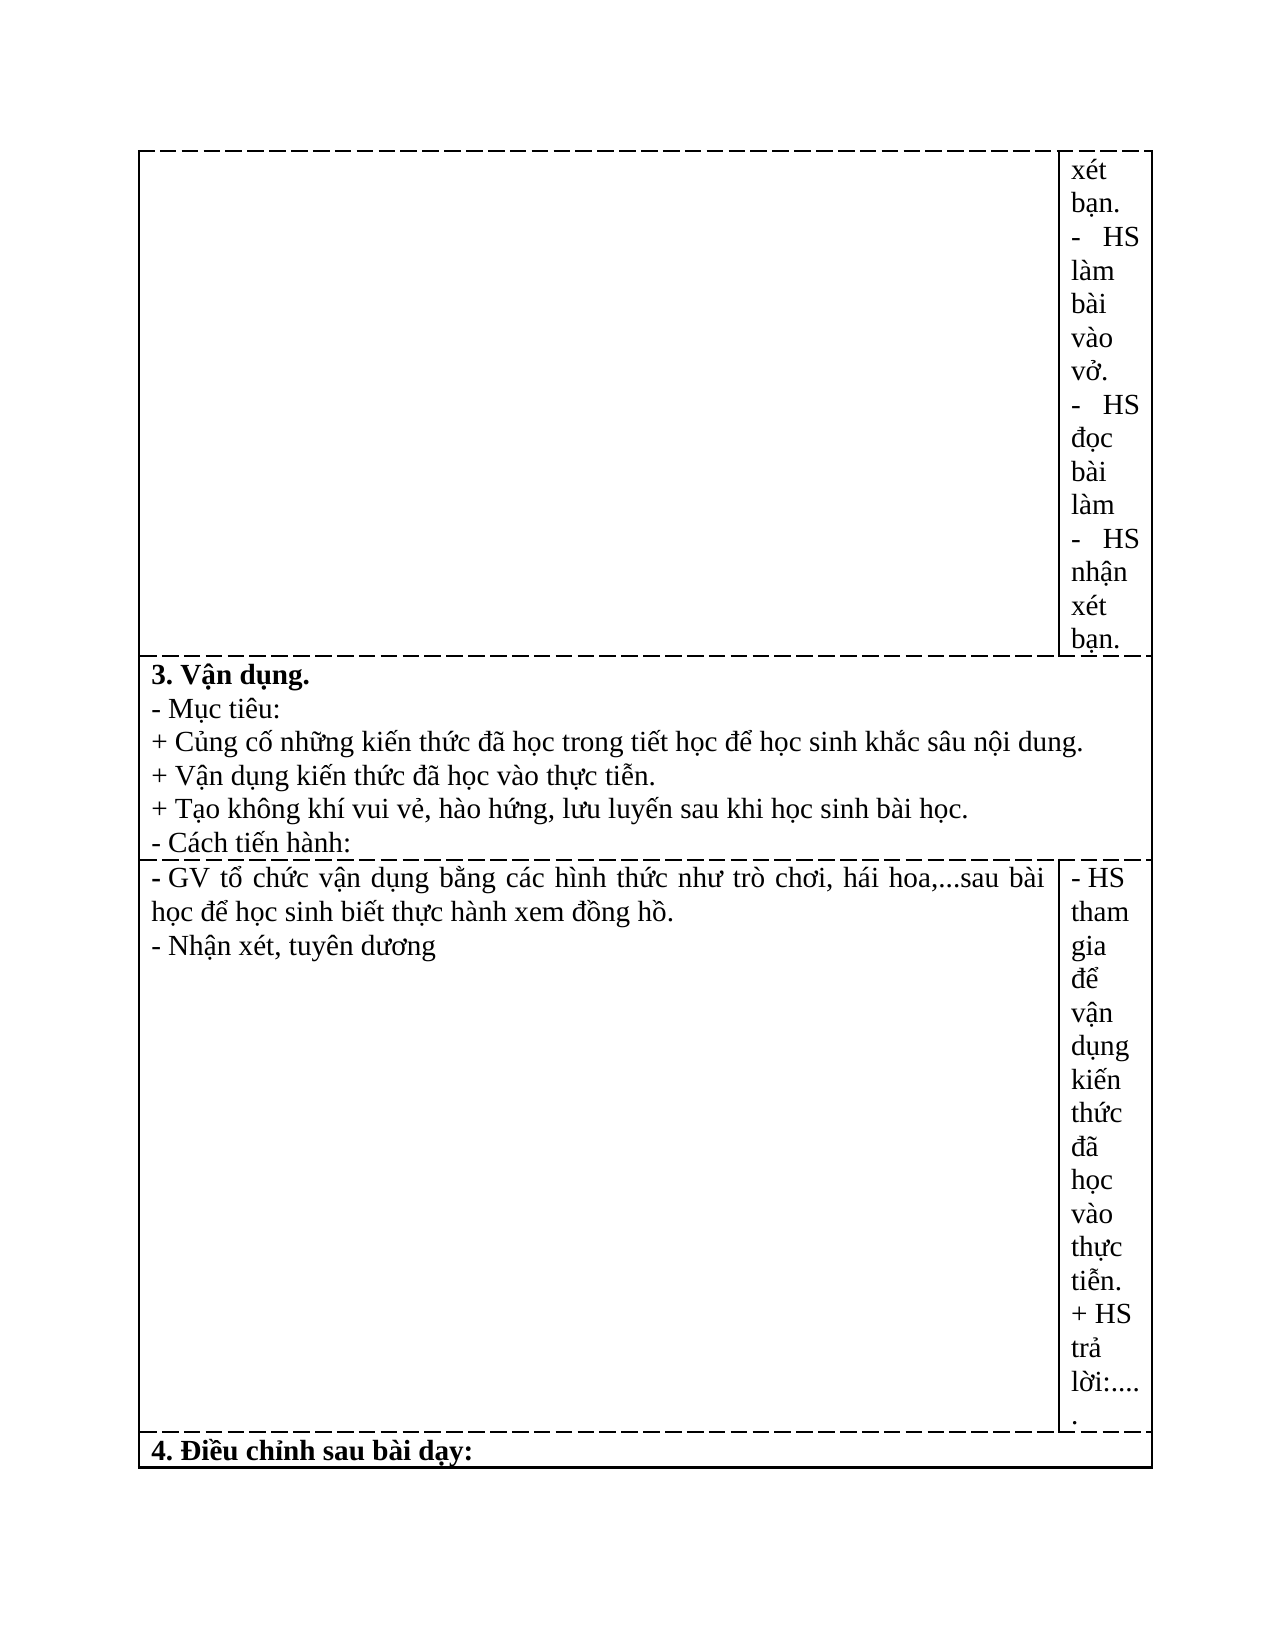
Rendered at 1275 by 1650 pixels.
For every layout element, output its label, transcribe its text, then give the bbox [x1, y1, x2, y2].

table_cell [140, 1431, 1151, 1466]
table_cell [140, 150, 1058, 655]
table_cell - HS tham gia để vận dụng kiến thức đã học vào thực tiễn. + HS trả lời:..... [1060, 859, 1151, 1431]
table_cell 3. Vận dụng. - Mục tiêu: + Củng cố những kiến thức đã học trong tiết học để học sinh khắc sâu nội dung. + Vận dụng kiến thức đã học vào thực tiễn. + Tạo không khí vui vẻ, hào hứng, lưu luyến sau khi học sinh bài học. - Cách tiến hành: [140, 655, 1151, 858]
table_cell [1060, 150, 1151, 655]
table_cell - GV tổ chức vận dụng bằng các hình thức như trò chơi, hái hoa,...sau bài học để học sinh biết thực hành xem đồng hồ. - Nhận xét, tuyên dương [140, 859, 1058, 1431]
